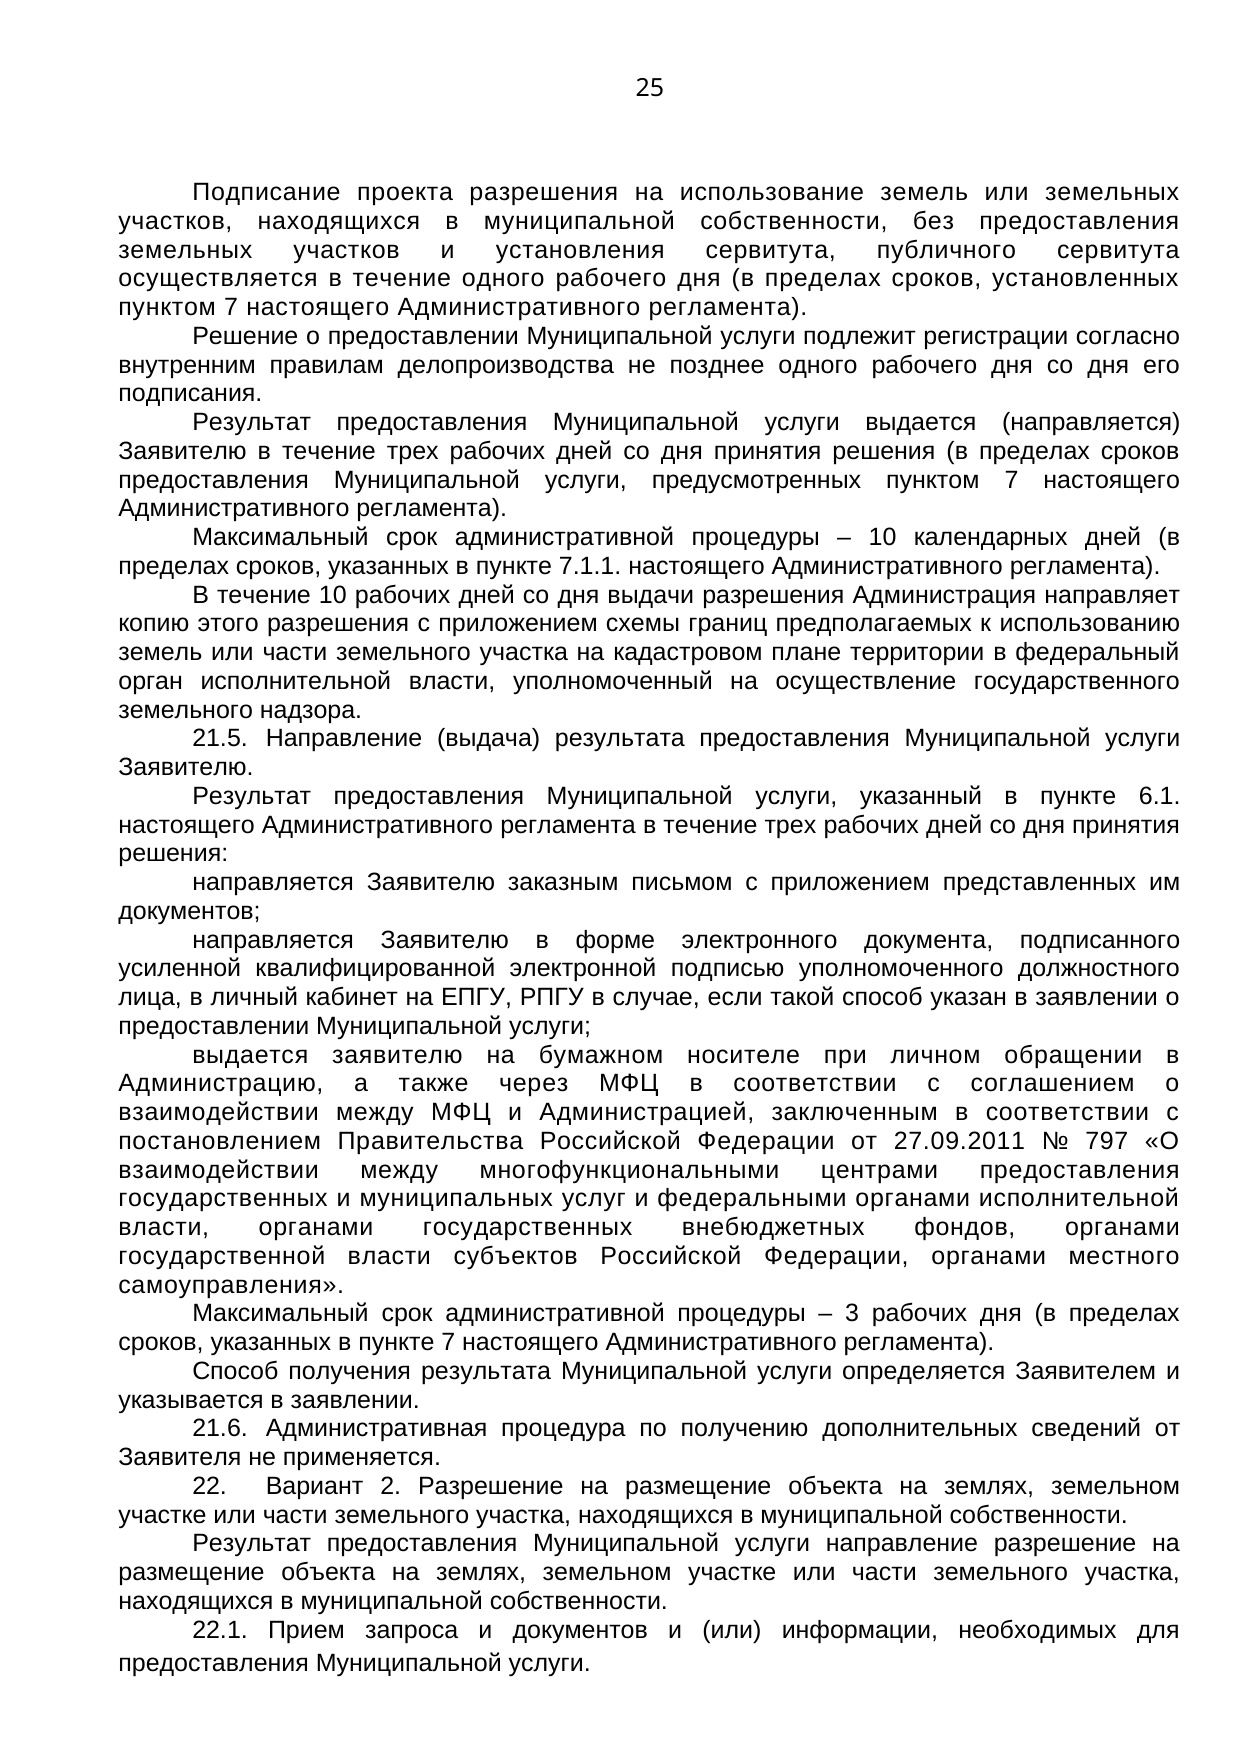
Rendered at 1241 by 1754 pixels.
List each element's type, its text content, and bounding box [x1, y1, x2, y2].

text Результат предоставления Муниципальной услуги выдается (направляется) Заявителю в течение трех рабочих дней со дня принятия решения (в пределах сроков предоставления Муниципальной услуги, предусмотренных пунктом 7 настоящего Административного регламента). [118, 407, 1181, 522]
list Вариант 2. Разрешение на размещение объекта на землях, земельном участке или части земельного участка, находящихся в муниципальной собственности. [118, 1471, 1181, 1528]
text Максимальный срок административной процедуры – 3 рабочих дня (в пределах сроков, указанных в пункте 7 настоящего Административного регламента). [118, 1298, 1181, 1356]
text В течение 10 рабочих дней со дня выдачи разрешения Администрация направляет копию этого разрешения с приложением схемы границ предполагаемых к использованию земель или части земельного участка на кадастровом плане территории в федеральный орган исполнительной власти, уполномоченный на осуществление государственного земельного надзора. [118, 580, 1181, 723]
text Способ получения результата Муниципальной услуги определяется Заявителем и указывается в заявлении. [118, 1356, 1181, 1413]
text Решение о предоставлении Муниципальной услуги подлежит регистрации согласно внутренним правилам делопроизводства не позднее одного рабочего дня со дня его подписания. [118, 321, 1181, 407]
text направляется Заявителю заказным письмом с приложением представленных им документов; [118, 867, 1181, 925]
text Максимальный срок административной процедуры – 10 календарных дней (в пределах сроков, указанных в пункте 7.1.1. настоящего Административного регламента). [118, 522, 1181, 580]
list Административная процедура по получению дополнительных сведений от Заявителя не применяется. [118, 1413, 1181, 1471]
text Результат предоставления Муниципальной услуги направление разрешение на размещение объекта на землях, земельном участке или части земельного участка, находящихся в муниципальной собственности. [118, 1528, 1181, 1615]
text Результат предоставления Муниципальной услуги, указанный в пункте 6.1. настоящего Административного регламента в течение трех рабочих дней со дня принятия решения: [118, 781, 1181, 867]
text выдается заявителю на бумажном носителе при личном обращении в Администрацию, а также через МФЦ в соответствии с соглашением о взаимодействии между МФЦ и Администрацией, заключенным в соответствии с постановлением Правительства Российской Федерации от 27.09.2011 № 797 «О взаимодействии между многофункциональными центрами предоставления государственных и муниципальных услуг и федеральными органами исполнительной власти, органами государственных внебюджетных фондов, органами государственной власти субъектов Российской Федерации, органами местного самоуправления». [118, 1040, 1181, 1298]
text направляется Заявителю в форме электронного документа, подписанного усиленной квалифицированной электронной подписью уполномоченного должностного лица, в личный кабинет на ЕПГУ, РПГУ в случае, если такой способ указан в заявлении о предоставлении Муниципальной услуги; [118, 925, 1181, 1040]
list Направление (выдача) результата предоставления Муниципальной услуги Заявителю. [118, 723, 1181, 781]
text Подписание проекта разрешения на использование земель или земельных участков, находящихся в муниципальной собственности, без предоставления земельных участков и установления сервитута, публичного сервитута осуществляется в течение одного рабочего дня (в пределах сроков, установленных пунктом 7 настоящего Административного регламента). [118, 177, 1181, 321]
list 22.1. Прием запроса и документов и (или) информации, необходимых для предоставления Муниципальной услуги. [118, 1615, 1181, 1676]
